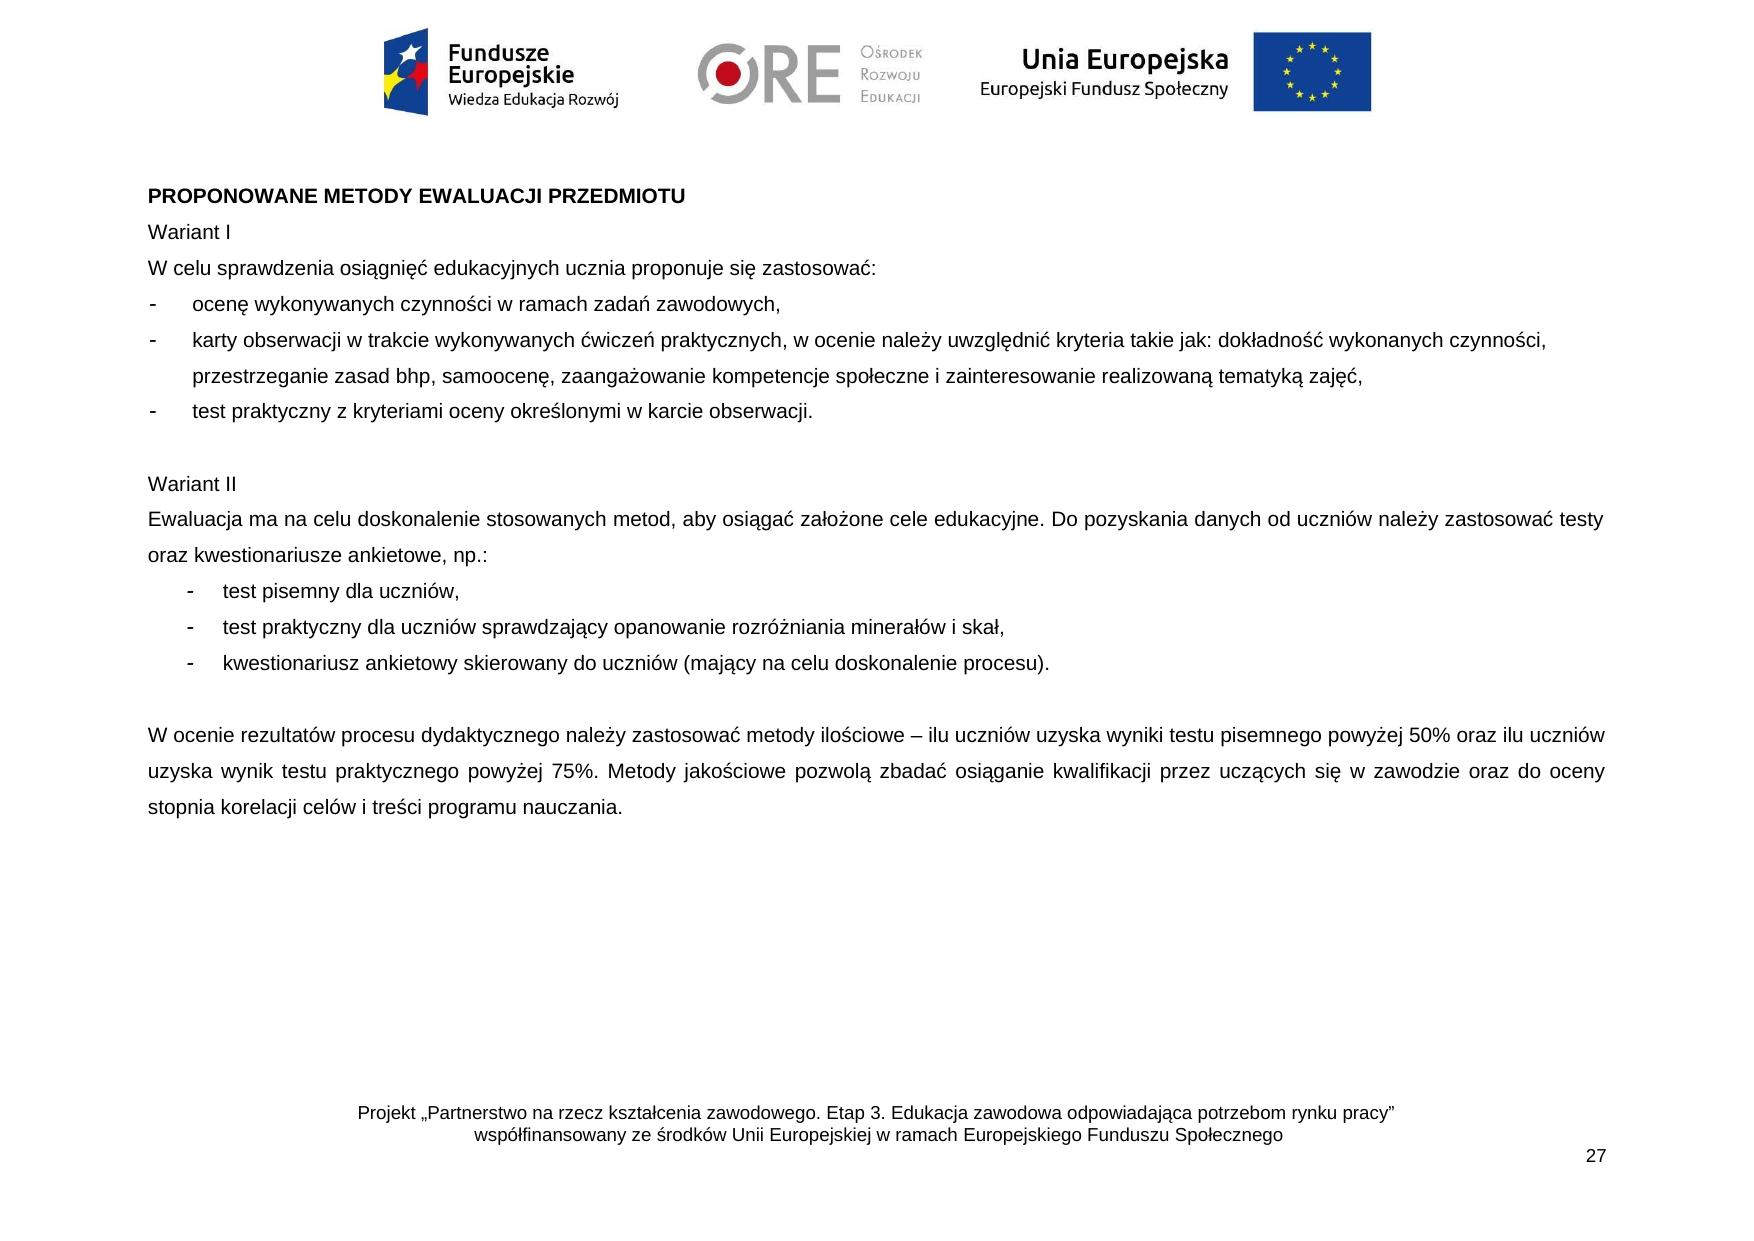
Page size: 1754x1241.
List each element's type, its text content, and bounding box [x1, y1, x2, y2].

list kwestionariusz ankietowy skierowany do uczniów (mający na celu doskonalenie procesu). [185, 651, 1606, 675]
list ocenę wykonywanych czynności w ramach zadań zawodowych, [148, 291, 1606, 315]
text PROPONOWANE METODY EWALUACJI PRZEDMIOTU [148, 183, 1606, 207]
list test pisemny dla uczniów, [185, 579, 1606, 603]
list test praktyczny dla uczniów sprawdzający opanowanie rozróżniania minerałów i skał, [185, 615, 1606, 639]
list karty obserwacji w trakcie wykonywanych ćwiczeń praktycznych, w ocenie należy uwzględnić kryteria takie jak: dokładność wykonanych czynności, przestrzeganie zasad bhp, samoocenę, zaangażowanie kompetencje społeczne i zainteresowanie realizowaną tematyką zajęć, [148, 327, 1606, 387]
text W ocenie rezultatów procesu dydaktycznego należy zastosować metody ilościowe – ilu uczniów uzyska wyniki testu pisemnego powyżej 50% oraz ilu uczniów uzyska wynik testu praktycznego powyżej 75%. Metody jakościowe pozwolą zbadać osiąganie kwalifikacji przez uczących się w zawodzie oraz do oceny stopnia korelacji celów i treści programu nauczania. [148, 723, 1606, 819]
text Ewaluacja ma na celu doskonalenie stosowanych metod, aby osiągać założone cele edukacyjne. Do pozyskania danych od uczniów należy zastosować testy oraz kwestionariusze ankietowe, np.: [148, 507, 1606, 567]
text W celu sprawdzenia osiągnięć edukacyjnych ucznia proponuje się zastosować: [148, 255, 1606, 279]
text Wariant II [148, 471, 1606, 495]
picture [362, 6, 1398, 137]
text Wariant I [148, 219, 1606, 243]
list test praktyczny z kryteriami oceny określonymi w karcie obserwacji. [148, 399, 1606, 423]
